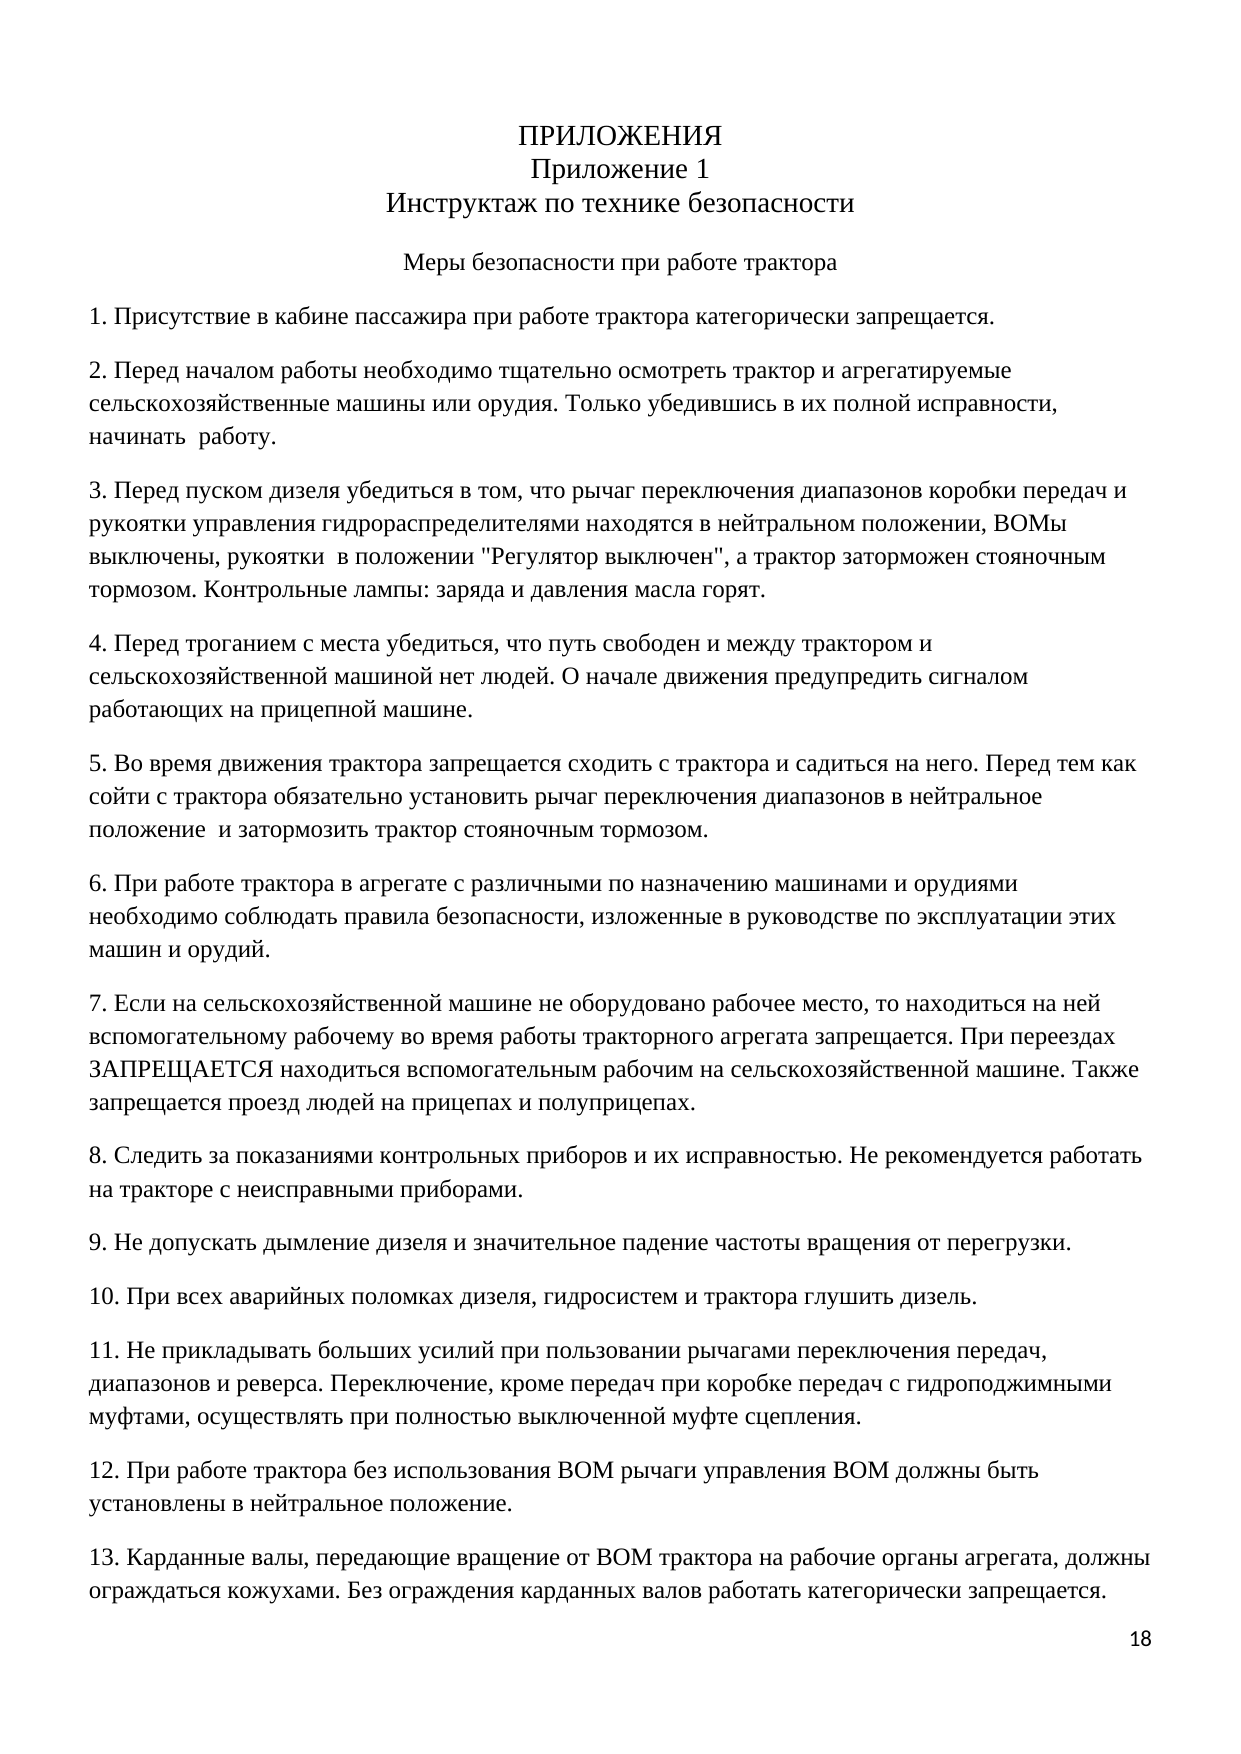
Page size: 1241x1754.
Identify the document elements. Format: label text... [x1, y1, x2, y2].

text 8. Следить за показаниями контрольных приборов и их исправностью. Не рекомендуется работать на тракторе с неисправными приборами. [89, 1141, 1152, 1202]
text 5. Во время движения трактора запрещается сходить с трактора и садиться на него. Перед тем как сойти с трактора обязательно установить рычаг переключения диапазонов в нейтральное положение и затормозить трактор стояночным тормозом. [89, 748, 1152, 843]
list ПРИЛОЖЕНИЯ [89, 118, 1152, 152]
text 4. Перед троганием с места убедиться, что путь свободен и между трактором и сельскохозяйственной машиной нет людей. О начале движения предупредить сигналом работающих на прицепной машине. [89, 628, 1152, 723]
text 13. Карданные валы, передающие вращение от ВОМ трактора на рабочие органы агрегата, должны ограждаться кожухами. Без ограждения карданных валов работать категорически запрещается. [89, 1542, 1152, 1604]
text 12. При работе трактора без использования ВОМ рычаги управления ВОМ должны быть установлены в нейтральное положение. [89, 1455, 1152, 1517]
text 2. Перед началом работы необходимо тщательно осмотреть трактор и агрегатируемые сельскохозяйственные машины или орудия. Только убедившись в их полной исправности, начинать работу. [89, 355, 1152, 450]
text 10. При всех аварийных поломках дизеля, гидросистем и трактора глушить дизель. [89, 1281, 1152, 1310]
text 1. Присутствие в кабине пассажира при работе трактора категорически запрещается. [89, 301, 1152, 330]
text Меры безопасности при работе трактора [89, 247, 1152, 276]
text 11. Не прикладывать больших усилий при пользовании рычагами переключения передач, диапазонов и реверса. Переключение, кроме передач при коробке передач с гидроподжимными муфтами, осуществлять при полностью выключенной муфте сцепления. [89, 1335, 1152, 1430]
text 7. Если на сельскохозяйственной машине не оборудовано рабочее место, то находиться на ней вспомогательному рабочему во время работы тракторного агрегата запрещается. При переездах ЗАПРЕЩАЕТСЯ находиться вспомогательным рабочим на сельскохозяйственной машине. Также запрещается проезд людей на прицепах и полуприцепах. [89, 988, 1152, 1116]
text 3. Перед пуском дизеля убедиться в том, что рычаг переключения диапазонов коробки передач и рукоятки управления гидрораспределителями находятся в нейтральном положении, ВОМы выключены, рукоятки в положении "Регулятор выключен", а трактор заторможен стояночным тормозом. Контрольные лампы: заряда и давления масла горят. [89, 475, 1152, 603]
text 6. При работе трактора в агрегате с различными по назначению машинами и орудиями необходимо соблюдать правила безопасности, изложенные в руководстве по эксплуатации этих машин и орудий. [89, 868, 1152, 963]
list Инструктаж по технике безопасности [89, 185, 1152, 219]
list Приложение 1 [89, 152, 1152, 185]
text 9. Не допускать дымление дизеля и значительное падение частоты вращения от перегрузки. [89, 1227, 1152, 1256]
